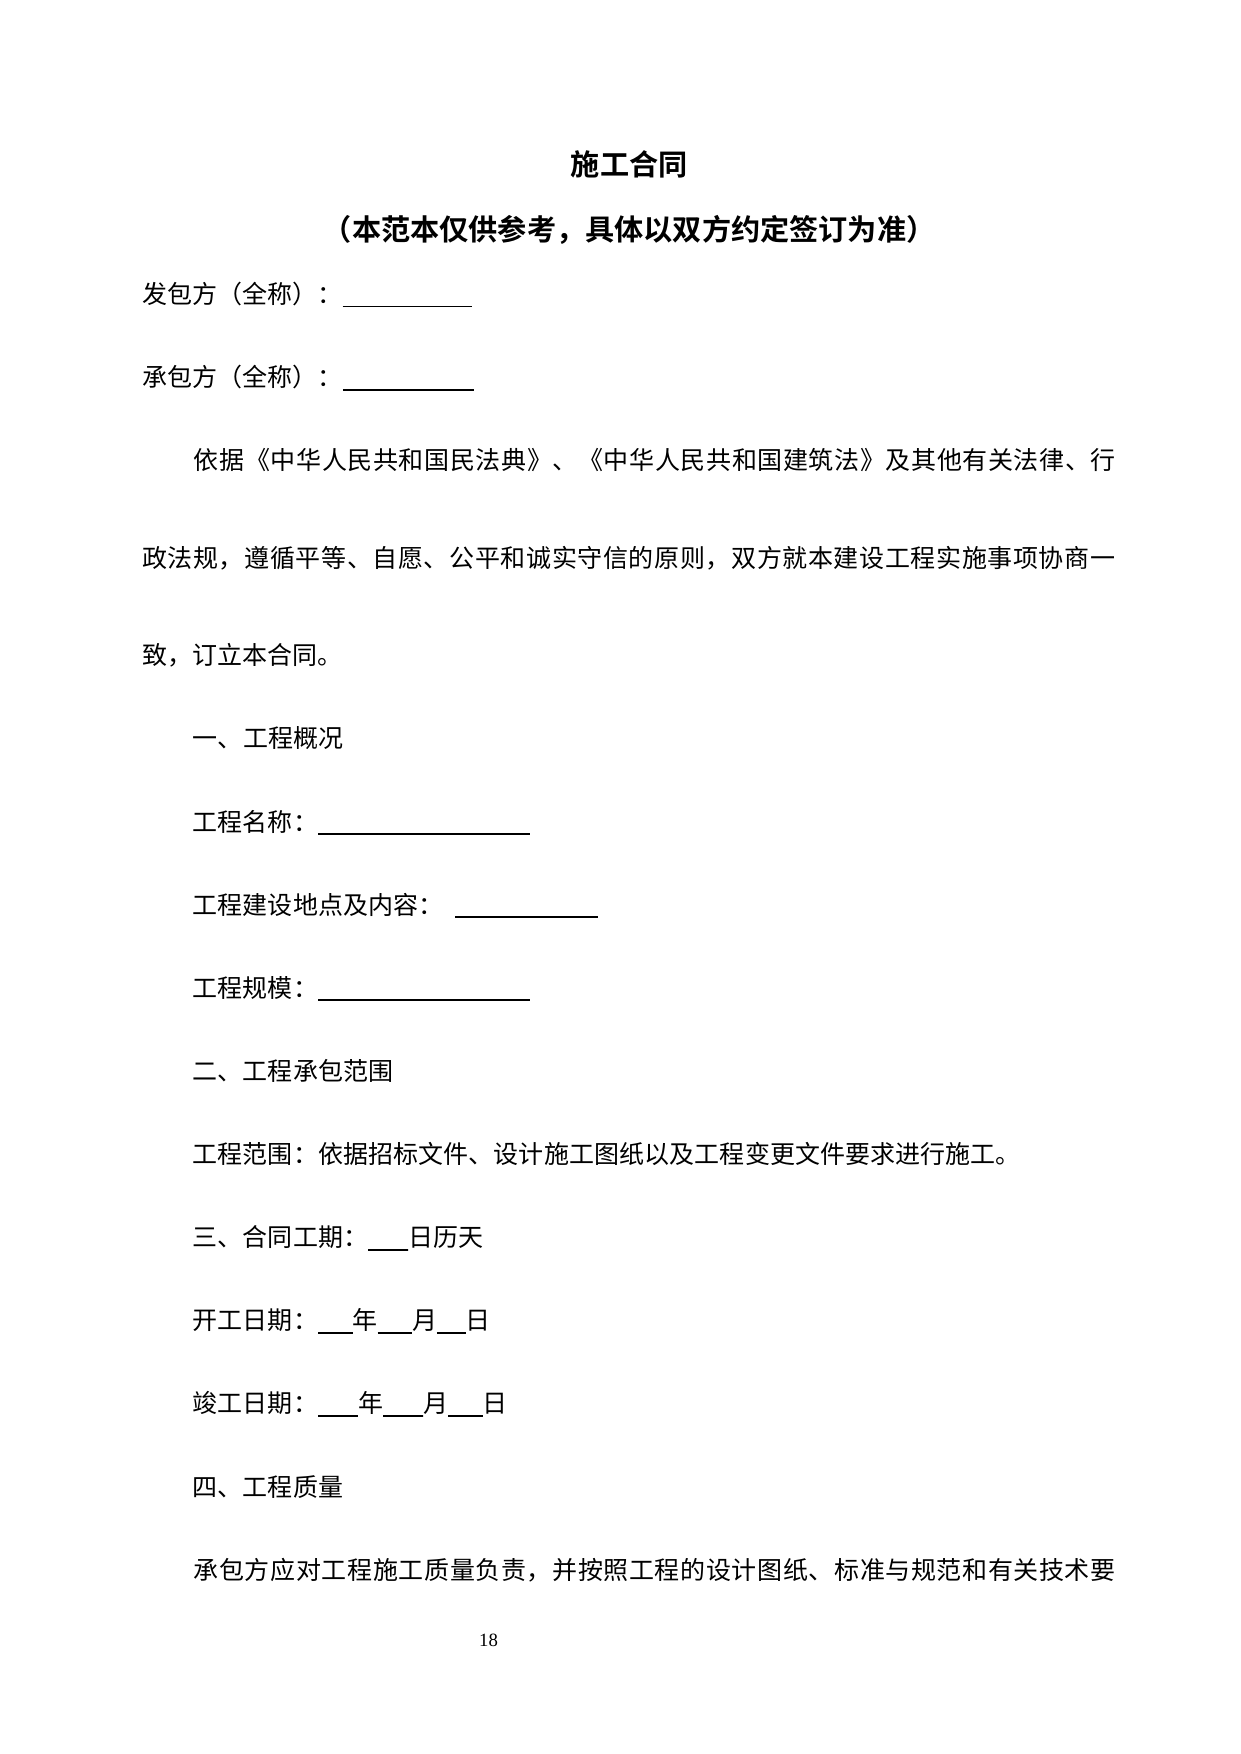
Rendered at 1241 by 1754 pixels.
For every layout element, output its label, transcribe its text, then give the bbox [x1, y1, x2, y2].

text 工程名称： [142, 788, 1116, 853]
text 施工合同 [142, 130, 1116, 195]
text 一、工程概况 [142, 704, 1116, 769]
text 发包方（全称）： [142, 260, 1116, 325]
text （本范本仅供参考，具体以双方约定签订为准） [142, 195, 1116, 260]
text 三、合同工期： 日历天 [142, 1203, 1116, 1268]
text 依据《中华人民共和国民法典》、《中华人民共和国建筑法》及其他有关法律、行政法规，遵循平等、自愿、公平和诚实守信的原则，双方就本建设工程实施事项协商一致，订立本合同。 [142, 426, 1116, 686]
text 工程范围：依据招标文件、设计施工图纸以及工程变更文件要求进行施工。 [142, 1120, 1116, 1185]
text 工程规模： [142, 954, 1116, 1019]
text 二、工程承包范围 [142, 1037, 1116, 1102]
text 竣工日期： 年 月 日 [142, 1369, 1116, 1434]
text 四、工程质量 [142, 1453, 1116, 1518]
text 开工日期： 年 月 日 [142, 1286, 1116, 1351]
text 承包方（全称）： [142, 343, 1116, 408]
text 工程建设地点及内容： [142, 871, 1116, 936]
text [142, 1536, 1116, 1601]
